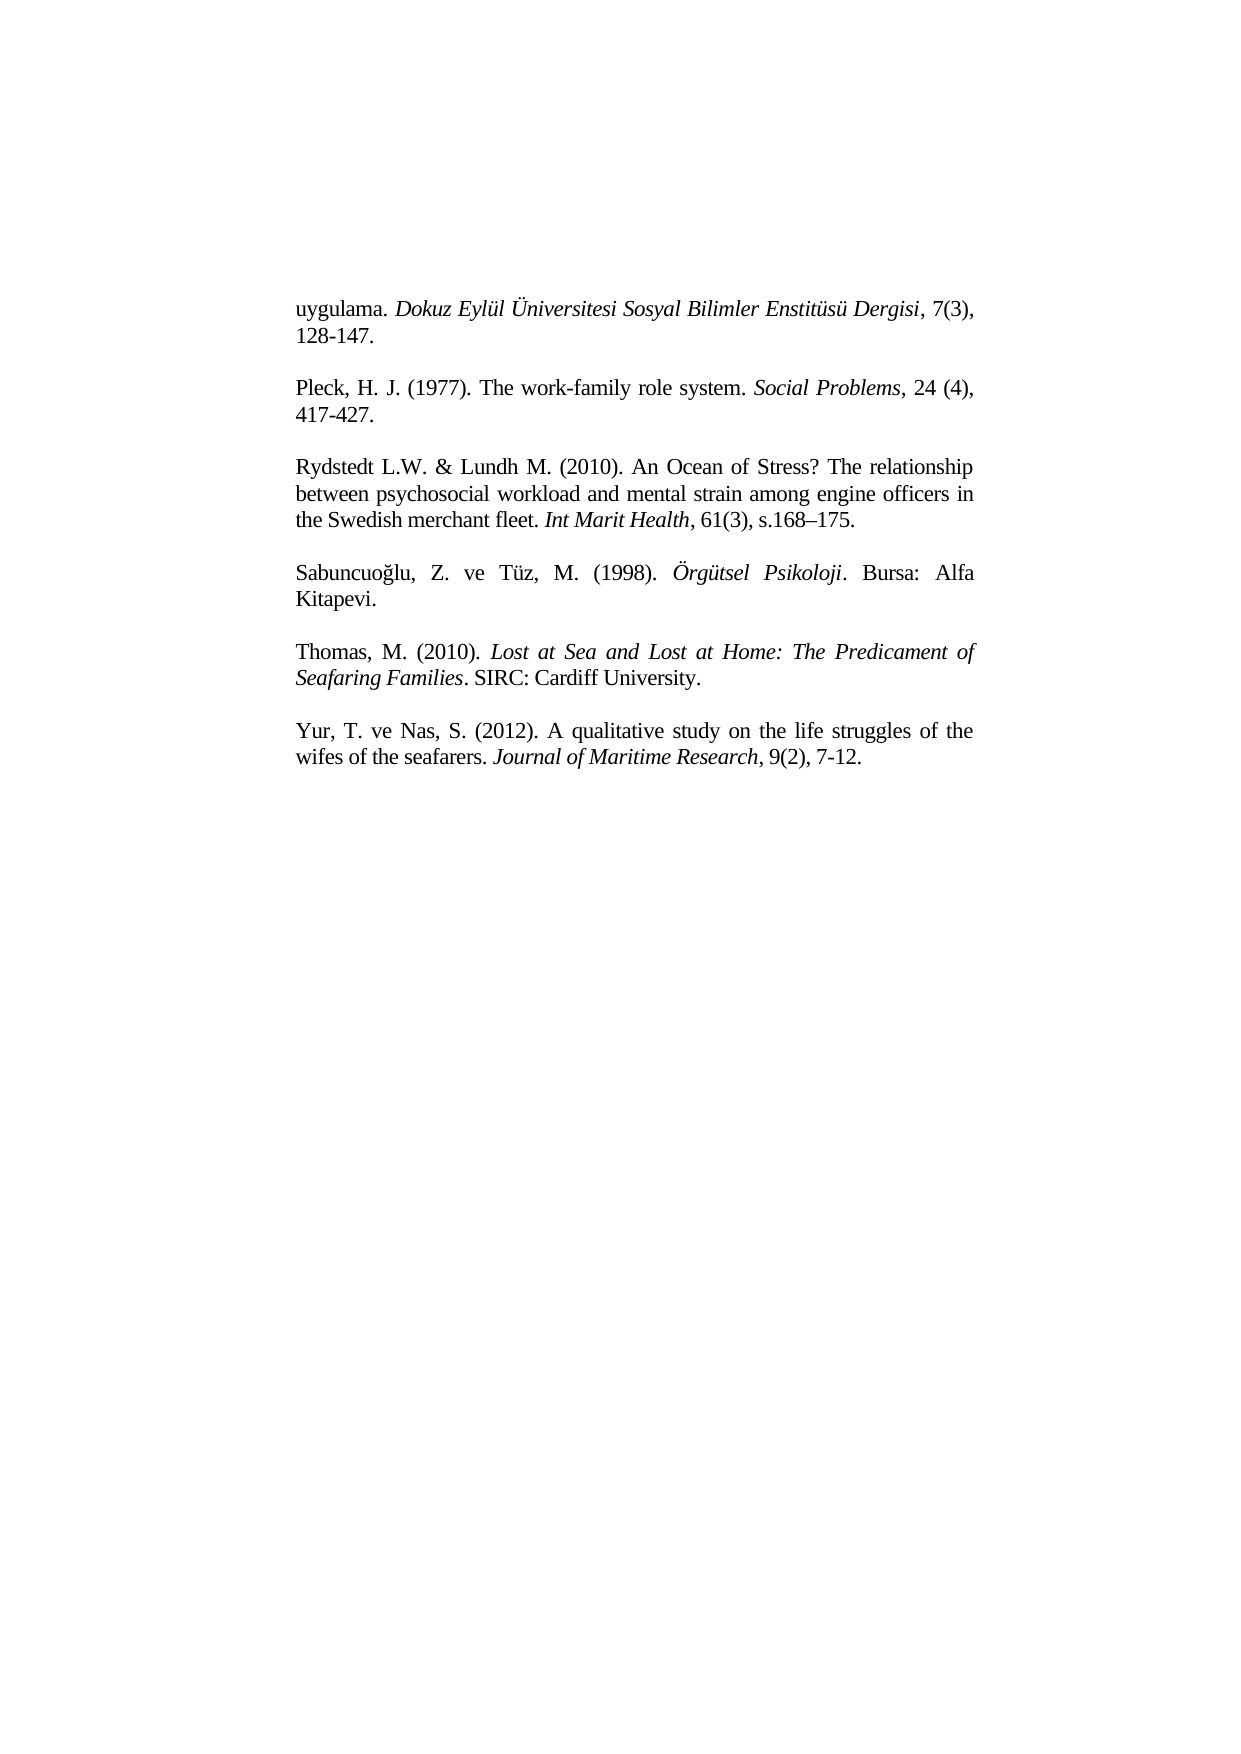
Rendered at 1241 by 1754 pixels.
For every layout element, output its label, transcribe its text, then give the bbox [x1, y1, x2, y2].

text Rydstedt L.W. & Lundh M. (2010). An Ocean of Stress? The relationship between psychosocial workload and mental strain among engine officers in the Swedish merchant fleet. Int Marit Health, 61(3), s.168–175. [295, 453, 974, 532]
text Pleck, H. J. (1977). The work-family role system. Social Problems, 24 (4), 417-427. [295, 374, 974, 427]
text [295, 295, 974, 348]
text Yur, T. ve Nas, S. (2012). A qualitative study on the life struggles of the wifes of the seafarers. Journal of Maritime Research, 9(2), 7-12. [295, 717, 974, 770]
text Thomas, M. (2010). Lost at Sea and Lost at Home: The Predicament of Seafaring Families. SIRC: Cardiff University. [295, 638, 974, 691]
text Sabuncuoğlu, Z. ve Tüz, M. (1998). Örgütsel Psikoloji. Bursa: Alfa Kitapevi. [295, 559, 974, 612]
